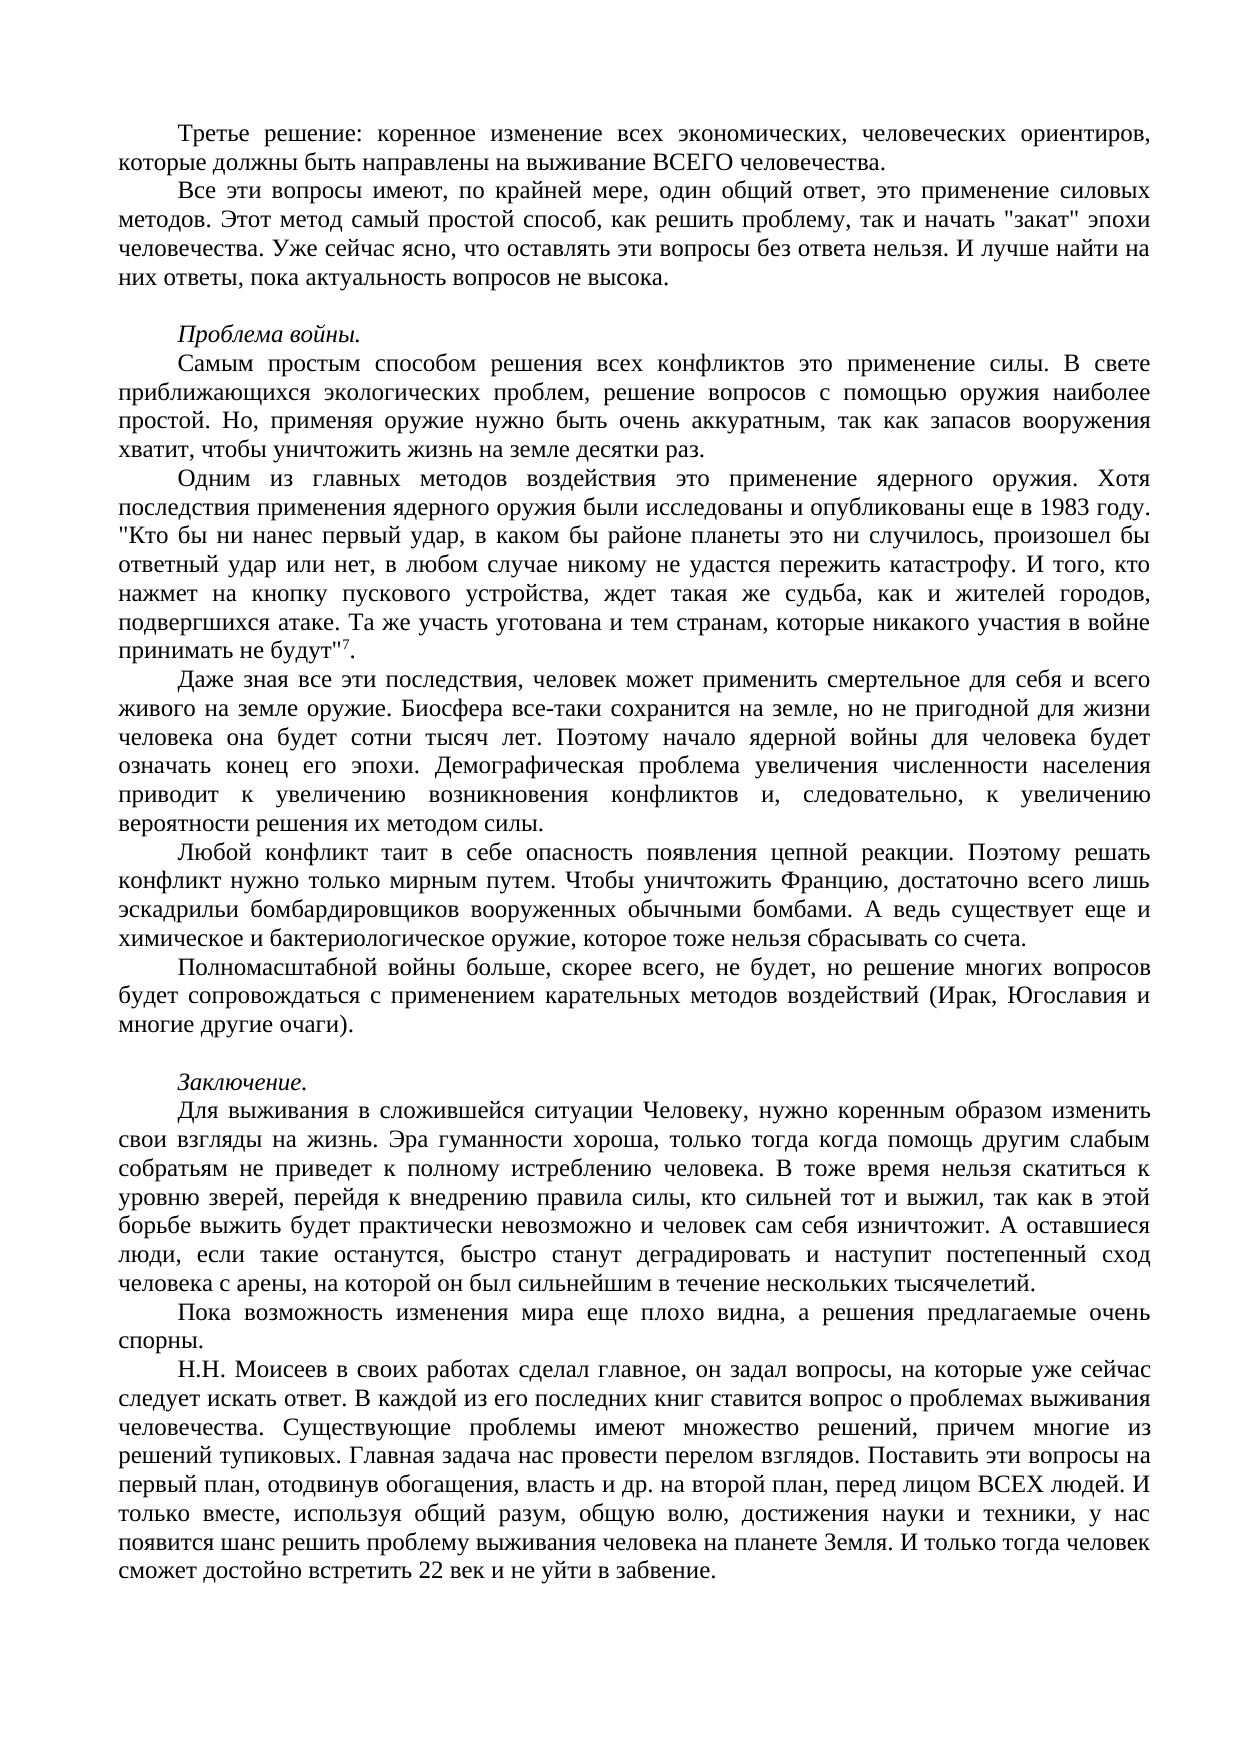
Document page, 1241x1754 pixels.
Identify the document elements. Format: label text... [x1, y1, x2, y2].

text Для выживания в сложившейся ситуации Человеку, нужно коренным образом изменить свои взгляды на жизнь. Эра гуманности хороша, только тогда когда помощь другим слабым собратьям не приведет к полному истреблению человека. В тоже время нельзя скатиться к уровню зверей, перейдя к внедрению правила силы, кто сильней тот и выжил, так как в этой борьбе выжить будет практически невозможно и человек сам себя изничтожит. А оставшиеся люди, если такие останутся, быстро станут деградировать и наступит постепенный сход человека с арены, на которой он был сильнейшим в течение нескольких тысячелетий. [118, 1096, 1152, 1297]
text Одним из главных методов воздействия это применение ядерного оружия. Хотя последствия применения ядерного оружия были исследованы и опубликованы еще в 1983 году. "Кто бы ни нанес первый удар, в каком бы районе планеты это ни случилось, произошел бы ответный удар или нет, в любом случае никому не удастся пережить катастрофу. И того, кто нажмет на кнопку пускового устройства, ждет такая же судьба, как и жителей городов, подвергшихся атаке. Та же участь уготована и тем странам, которые никакого участия в войне принимать не будут"7. [118, 463, 1152, 664]
text Заключение. [118, 1067, 1152, 1096]
text Самым простым способом решения всех конфликтов это применение силы. В свете приближающихся экологических проблем, решение вопросов с помощью оружия наиболее простой. Но, применяя оружие нужно быть очень аккуратным, так как запасов вооружения хватит, чтобы уничтожить жизнь на земле десятки раз. [118, 348, 1152, 463]
text Н.Н. Моисеев в своих работах сделал главное, он задал вопросы, на которые уже сейчас следует искать ответ. В каждой из его последних книг ставится вопрос о проблемах выживания человечества. Существующие проблемы имеют множество решений, причем многие из решений тупиковых. Главная задача нас провести перелом взглядов. Поставить эти вопросы на первый план, отодвинув обогащения, власть и др. на второй план, перед лицом ВСЕХ людей. И только вместе, используя общий разум, общую волю, достижения науки и техники, у нас появится шанс решить проблему выживания человека на планете Земля. И только тогда человек сможет достойно встретить 22 век и не уйти в забвение. [118, 1354, 1152, 1584]
text Полномасштабной войны больше, скорее всего, не будет, но решение многих вопросов будет сопровождаться с применением карательных методов воздействий (Ирак, Югославия и многие другие очаги). [118, 952, 1152, 1038]
text Проблема войны. [118, 319, 1152, 348]
text Третье решение: коренное изменение всех экономических, человеческих ориентиров, которые должны быть направлены на выживание ВСЕГО человечества. [118, 118, 1152, 176]
text Даже зная все эти последствия, человек может применить смертельное для себя и всего живого на земле оружие. Биосфера все-таки сохранится на земле, но не пригодной для жизни человека она будет сотни тысяч лет. Поэтому начало ядерной войны для человека будет означать конец его эпохи. Демографическая проблема увеличения численности населения приводит к увеличению возникновения конфликтов и, следовательно, к увеличению вероятности решения их методом силы. [118, 664, 1152, 837]
text Пока возможность изменения мира еще плохо видна, а решения предлагаемые очень спорны. [118, 1297, 1152, 1354]
text Все эти вопросы имеют, по крайней мере, один общий ответ, это применение силовых методов. Этот метод самый простой способ, как решить проблему, так и начать "закат" эпохи человечества. Уже сейчас ясно, что оставлять эти вопросы без ответа нельзя. И лучше найти на них ответы, пока актуальность вопросов не высока. [118, 176, 1152, 291]
text Любой конфликт таит в себе опасность появления цепной реакции. Поэтому решать конфликт нужно только мирным путем. Чтобы уничтожить Францию, достаточно всего лишь эскадрильи бомбардировщиков вооруженных обычными бомбами. А ведь существует еще и химическое и бактериологическое оружие, которое тоже нельзя сбрасывать со счета. [118, 837, 1152, 952]
